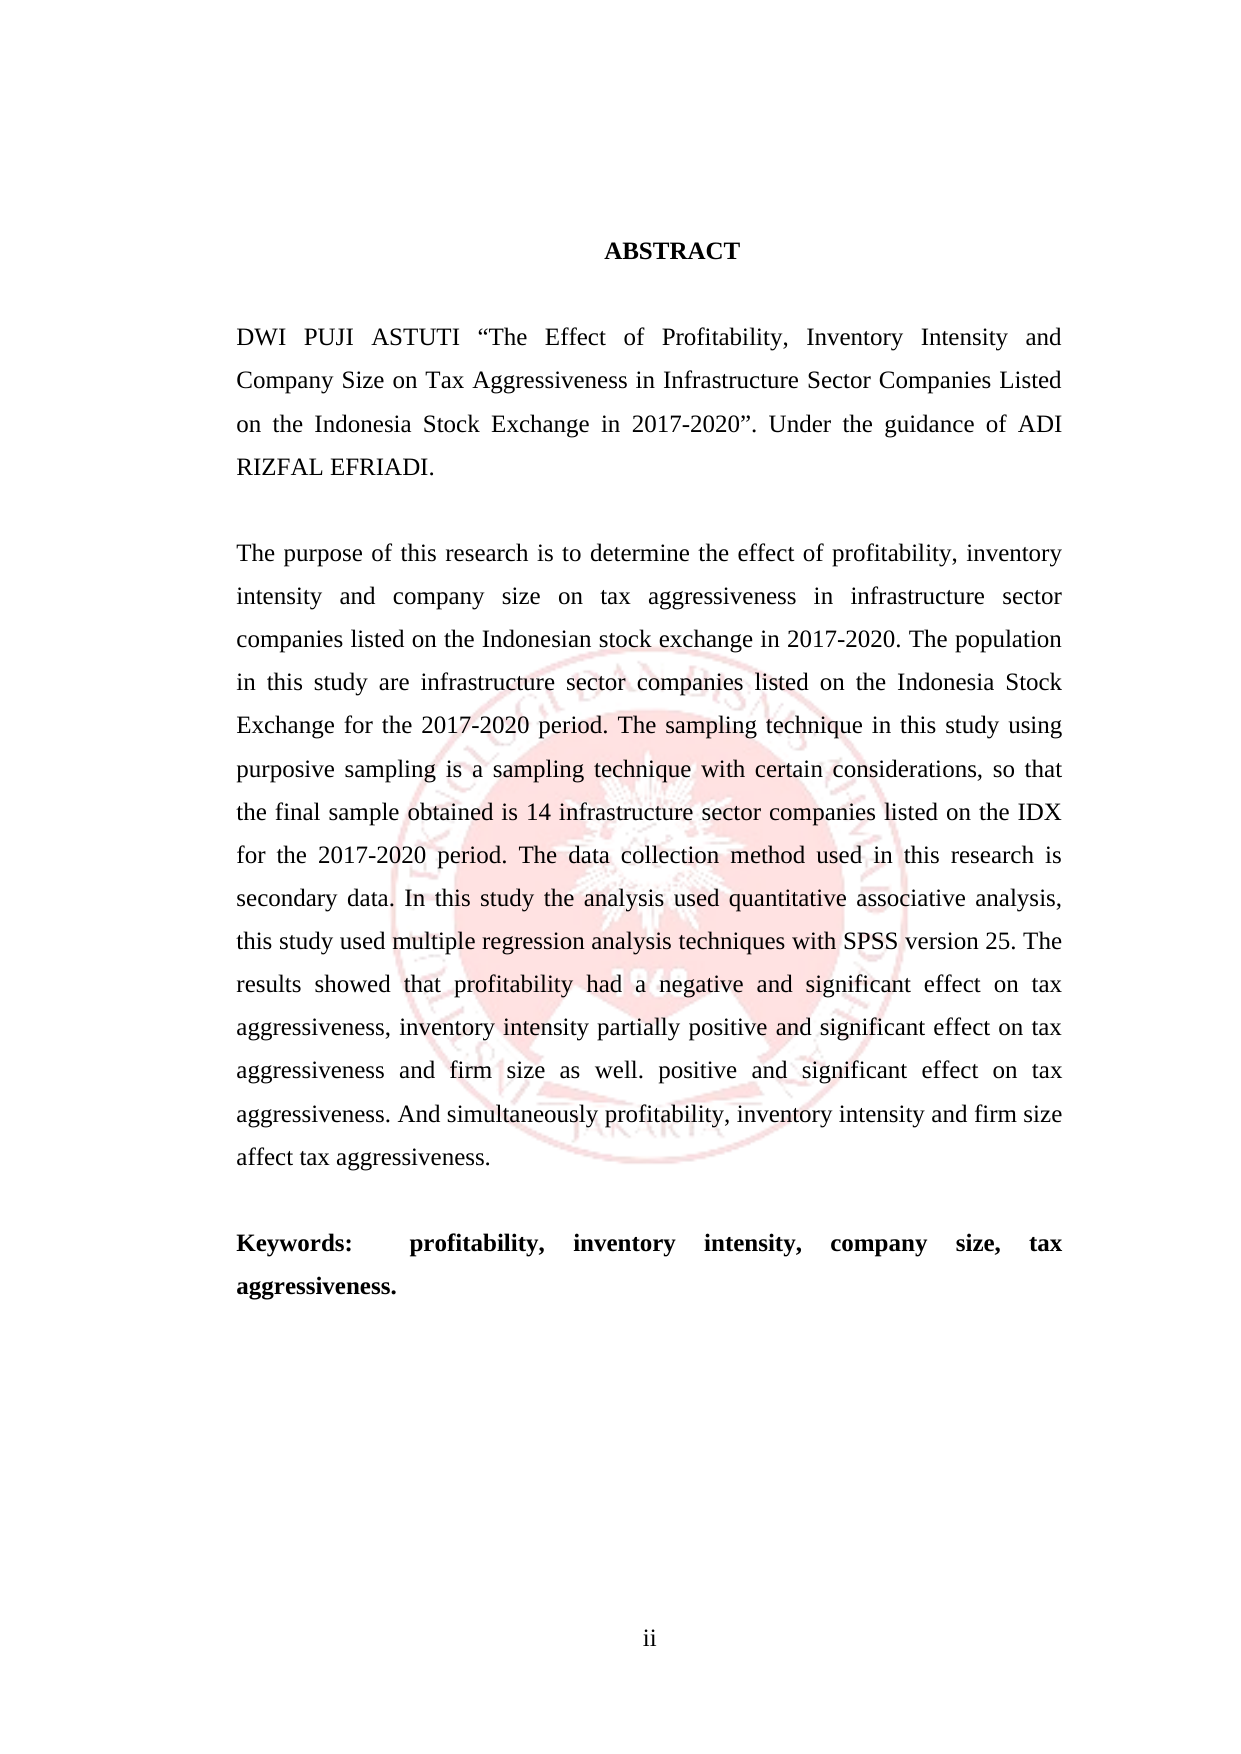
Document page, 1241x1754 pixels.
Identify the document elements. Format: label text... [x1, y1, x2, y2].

subtitle ABSTRACT [281, 236, 1063, 265]
text Keywords: profitability, inventory intensity, company size, tax aggressiveness. [236, 1228, 1063, 1300]
text The purpose of this research is to determine the effect of profitability, inventory intensity and company size on tax aggressiveness in infrastructure sector companies listed on the Indonesian stock exchange in 2017-2020. The population in this study are infrastructure sector companies listed on the Indonesia Stock Exchange for the 2017-2020 period. The sampling technique in this study using purposive sampling is a sampling technique with certain considerations, so that the final sample obtained is 14 infrastructure sector companies listed on the IDX for the 2017-2020 period. The data collection method used in this research is secondary data. In this study the analysis used quantitative associative analysis, this study used multiple regression analysis techniques with SPSS version 25. The results showed that profitability had a negative and significant effect on tax aggressiveness, inventory intensity partially positive and significant effect on tax aggressiveness and firm size as well. positive and significant effect on tax aggressiveness. And simultaneously profitability, inventory intensity and firm size affect tax aggressiveness. [236, 538, 1063, 1171]
text DWI PUJI ASTUTI “The Effect of Profitability, Inventory Intensity and Company Size on Tax Aggressiveness in Infrastructure Sector Companies Listed on the Indonesia Stock Exchange in 2017-2020”. Under the guidance of ADI RIZFAL EFRIADI. [236, 322, 1063, 481]
